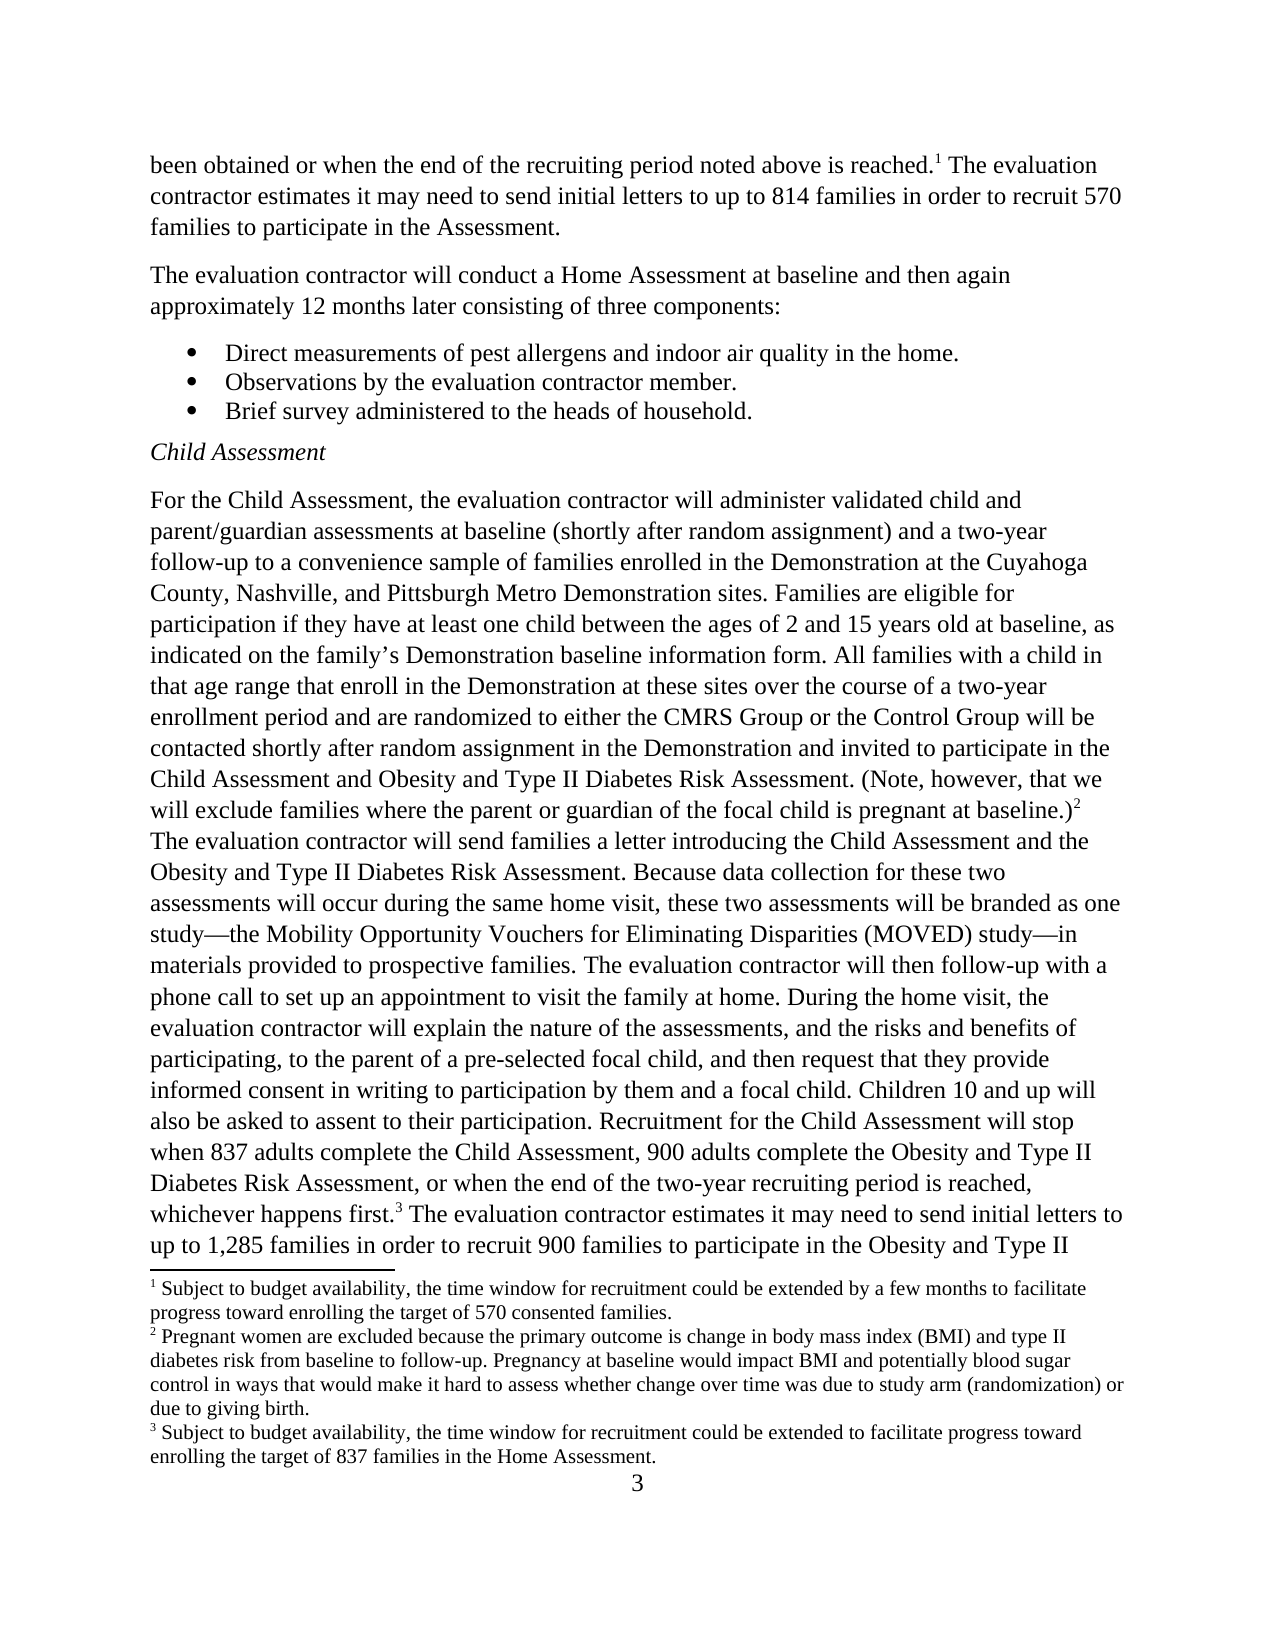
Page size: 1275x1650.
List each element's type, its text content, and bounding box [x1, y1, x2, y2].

text The evaluation contractor will conduct a Home Assessment at baseline and then again approximately 12 months later consisting of three components: [150, 260, 1125, 319]
list Brief survey administered to the heads of household. [187, 396, 1125, 425]
list Direct measurements of pest allergens and indoor air quality in the home. [187, 338, 1125, 367]
subtitle Child Assessment [150, 437, 1125, 466]
list Observations by the evaluation contractor member. [187, 367, 1125, 396]
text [150, 150, 1125, 241]
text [150, 485, 1125, 1259]
